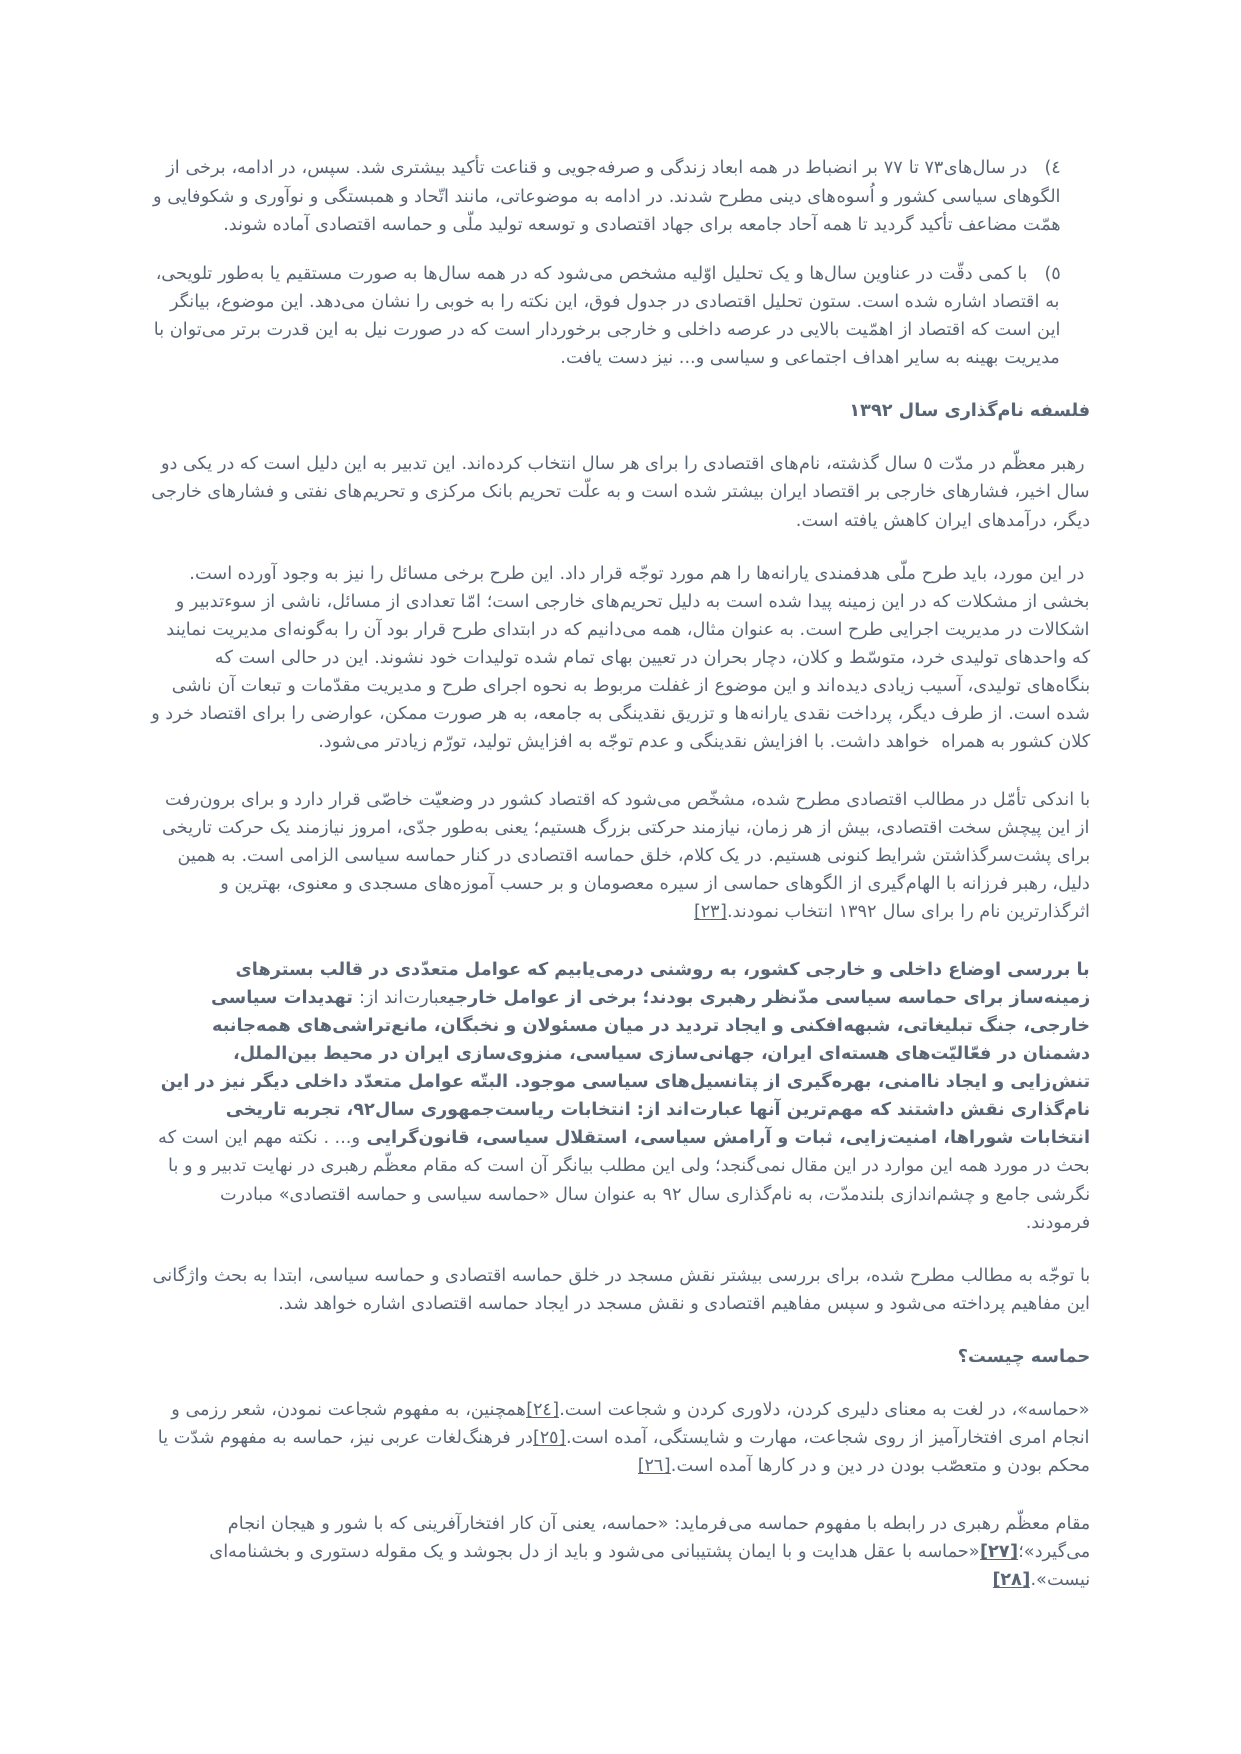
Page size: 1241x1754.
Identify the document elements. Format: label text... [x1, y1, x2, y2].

text با توجّه به مطالب مطرح شده، برای بررسی بیشتر نقش مسجد در خلق حماسه اقتصادی و حماسه سیاسی، ابتدا به بحث واژگانی این مفاهیم پرداخته می‌شود و سپس مفاهیم اقتصادی و نقش مسجد در ایجاد حماسه اقتصادی اشاره خواهد شد. [150, 1257, 1090, 1313]
text رهبر معظّم در مدّت ٥ سال گذشته، نام‌های اقتصادی را برای هر سال انتخاب کرده‌اند. این تدبیر به این دلیل است که در یکی دو سال اخیر، فشارهای خارجی بر اقتصاد ایران بیشتر شده است و به علّت تحریم بانک مرکزی و تحریم‌های نفتی و فشارهای خارجی دیگر، درآمد‌های ایران کاهش یافته است. [150, 446, 1090, 530]
text مقام معظّم رهبری در رابطه با مفهوم حماسه می‌فرماید: «حماسه، یعنی آن کار افتخارآفرینی که با شور و هیجان انجام می‌گیرد»؛[٢٧]«حماسه با عقل هدایت و با ایمان پشتیبانی می‌شود و باید از دل بجوشد و یک مقوله دستوری و بخشنامه‌ای نیست».[٢٨] [150, 1505, 1090, 1589]
text با بررسی اوضاع داخلی و خارجی کشور، به روشنی درمی‌یابیم که عوامل متعدّدی در قالب بسترهای زمینه‌ساز برای حماسه‌ سیاسی مدّنظر رهبری بودند؛ برخی از عوامل خارجیعبارت‌‌اند از: تهدیدات سیاسی خارجی، جنگ تبلیغاتی، شبهه‌افکنی و ایجاد تردید در میان مسئولان و نخبگان، مانع‌تراشی‌های همه‌جانبه دشمنان در فعّالیّت‌های هسته‌ای ایران، جهانی‌سازی سیاسی، منزوی‌سازی ایران در محیط بین‌الملل، تنش‌زایی و ایجاد ناامنی، بهره‌گیری از پتانسیل‌های سیاسی موجود. البتّه عوامل متعدّد داخلی دیگر نیز در این نام‌گذاری نقش داشتند که مهم‌ترین آنها عبارت‌اند از: انتخابات ریاست‌جمهوری سال٩٢، تجربه تاریخی انتخابات شوراها، امنیت‌زایی، ثبات و آرامش سیاسی، استقلال سیاسی، قانون‌گرایی و... . نکته مهم این است که بحث در مورد همه این موارد در این مقال نمی‌‌‌‌‌گنجد؛ ولی این مطلب بیانگر آن است که مقام معظّم رهبری در نهایت تدبیر و و با نگرشی جامع و چشم‌اندازی بلندمدّت، به نام‌گذاری سال ٩٢ به عنوان سال «حماسه سیاسی و حماسه اقتصادی» مبادرت فرمودند. [150, 951, 1090, 1232]
text حماسه چیست؟ [150, 1338, 1090, 1367]
text ٤) در سال‌های٧٣ تا ٧٧ بر انضباط در همه ابعاد زندگی و صرفه‌جویی و قناعت تأکید بیشتری شد. سپس، در ادامه، برخی از الگوهای سیاسی کشور و اُسوه‌های دینی مطرح شدند. در ادامه به موضوعاتی، مانند اتّحاد و همبستگی و نوآوری و شکوفایی و همّت مضاعف تأکید گردید تا همه آحاد جامعه برای جهاد اقتصادی و توسعه تولید ملّی و حماسه اقتصادی آماده شوند. [150, 150, 1061, 234]
text در این مورد، باید طرح ملّی هدفمندی یارانه‌ها را هم مورد توجّه قرار داد. این طرح برخی مسائل را نیز به وجود آورده است. بخشی از مشکلات که در این زمینه پیدا شده است به دلیل تحریم‌های خارجی است؛ امّا تعدادی از مسائل، ناشی از سوءتدبیر و اشکالات در مدیریت اجرایی طرح است. به عنوان مثال، همه می‌دانیم که در ابتدای طرح قرار بود آن را به‌گونه‌ای مدیریت نمایند که واحدهای تولیدی خرد، متوسّط و کلان، دچار بحران در تعیین بهای تمام شده تولیدات خود نشوند. این در حالی است که بنگاه‌های تولیدی، آسیب زیادی دیده‌اند و این موضوع از غفلت مربوط به نحوه اجرای طرح و مدیریت مقدّمات و تبعات آن ناشی شده است. از طرف دیگر، پرداخت نقدی یارانه‌ها و تزریق نقدینگی به جامعه، به هر صورت ممکن، عوارضی را برای اقتصاد خرد و کلان کشور به همراه خواهد داشت. با افزایش نقدینگی و عدم توجّه به افزایش تولید، تورّم زیادتر می‌شود. [150, 555, 1090, 752]
text «حماسه»، در لغت به معنای دلیری کردن، دلاوری کردن و شجاعت است.[٢٤]همچنین، به مفهوم شجاعت نمودن، شعر رزمی و انجام امری افتخارآمیز از روی شجاعت، مهارت و شایستگی، آمده است.[٢٥]در فرهنگ‌لغات عربی نیز، حماسه به مفهوم شدّت یا محکم بودن و متعصّب بودن در دین و در کارها آمده است.[٢٦] [150, 1392, 1090, 1476]
text فلسفه نام‌گذاری سال ١٣٩٢ [150, 393, 1090, 421]
text ٥) با کمی دقّت در عناوین سال‌ها و یک تحلیل اوّلیه مشخص می‌شود که در همه سال‌ها به صورت مستقیم یا به‌‌‌طور تلویحی، به اقتصاد اشاره شده است. ستون تحلیل اقتصادی در جدول فوق، این نکته را به خوبی را نشان می‌دهد. این موضوع، بیانگر این است که اقتصاد از اهمّیت بالایی در عرصه داخلی و خارجی برخوردار است که در صورت نیل به این قدرت برتر می‌توان با مدیریت بهینه به سایر اهداف اجتماعی و سیاسی و... نیز دست یافت. [150, 255, 1061, 368]
text با اندکی تأمّل در مطالب اقتصادی مطرح شده، مشخّص می‌شود که اقتصاد کشور در وضعیّت خاصّی قرار دارد و برای برون‌رفت از این پیچش سخت اقتصادی، بیش از هر زمان، نیازمند حرکتی بزرگ هستیم؛ یعنی به‌‌‌طور جدّی، امروز نیازمند یک حرکت تاریخی برای پشت‌سرگذاشتن شرایط کنونی هستیم. در یک کلام، خلق حماسه اقتصادی در کنار حماسه سیاسی الزامی است. به همین دلیل، رهبر فرزانه با الهام‌گیری از الگوهای حماسی از سیره معصومان و بر حسب آموزه‌های مسجدی و معنوی، بهترین و اثرگذارترین نام را برای سال ١٣٩٢ انتخاب نمودند.[٢٣] [150, 781, 1090, 922]
